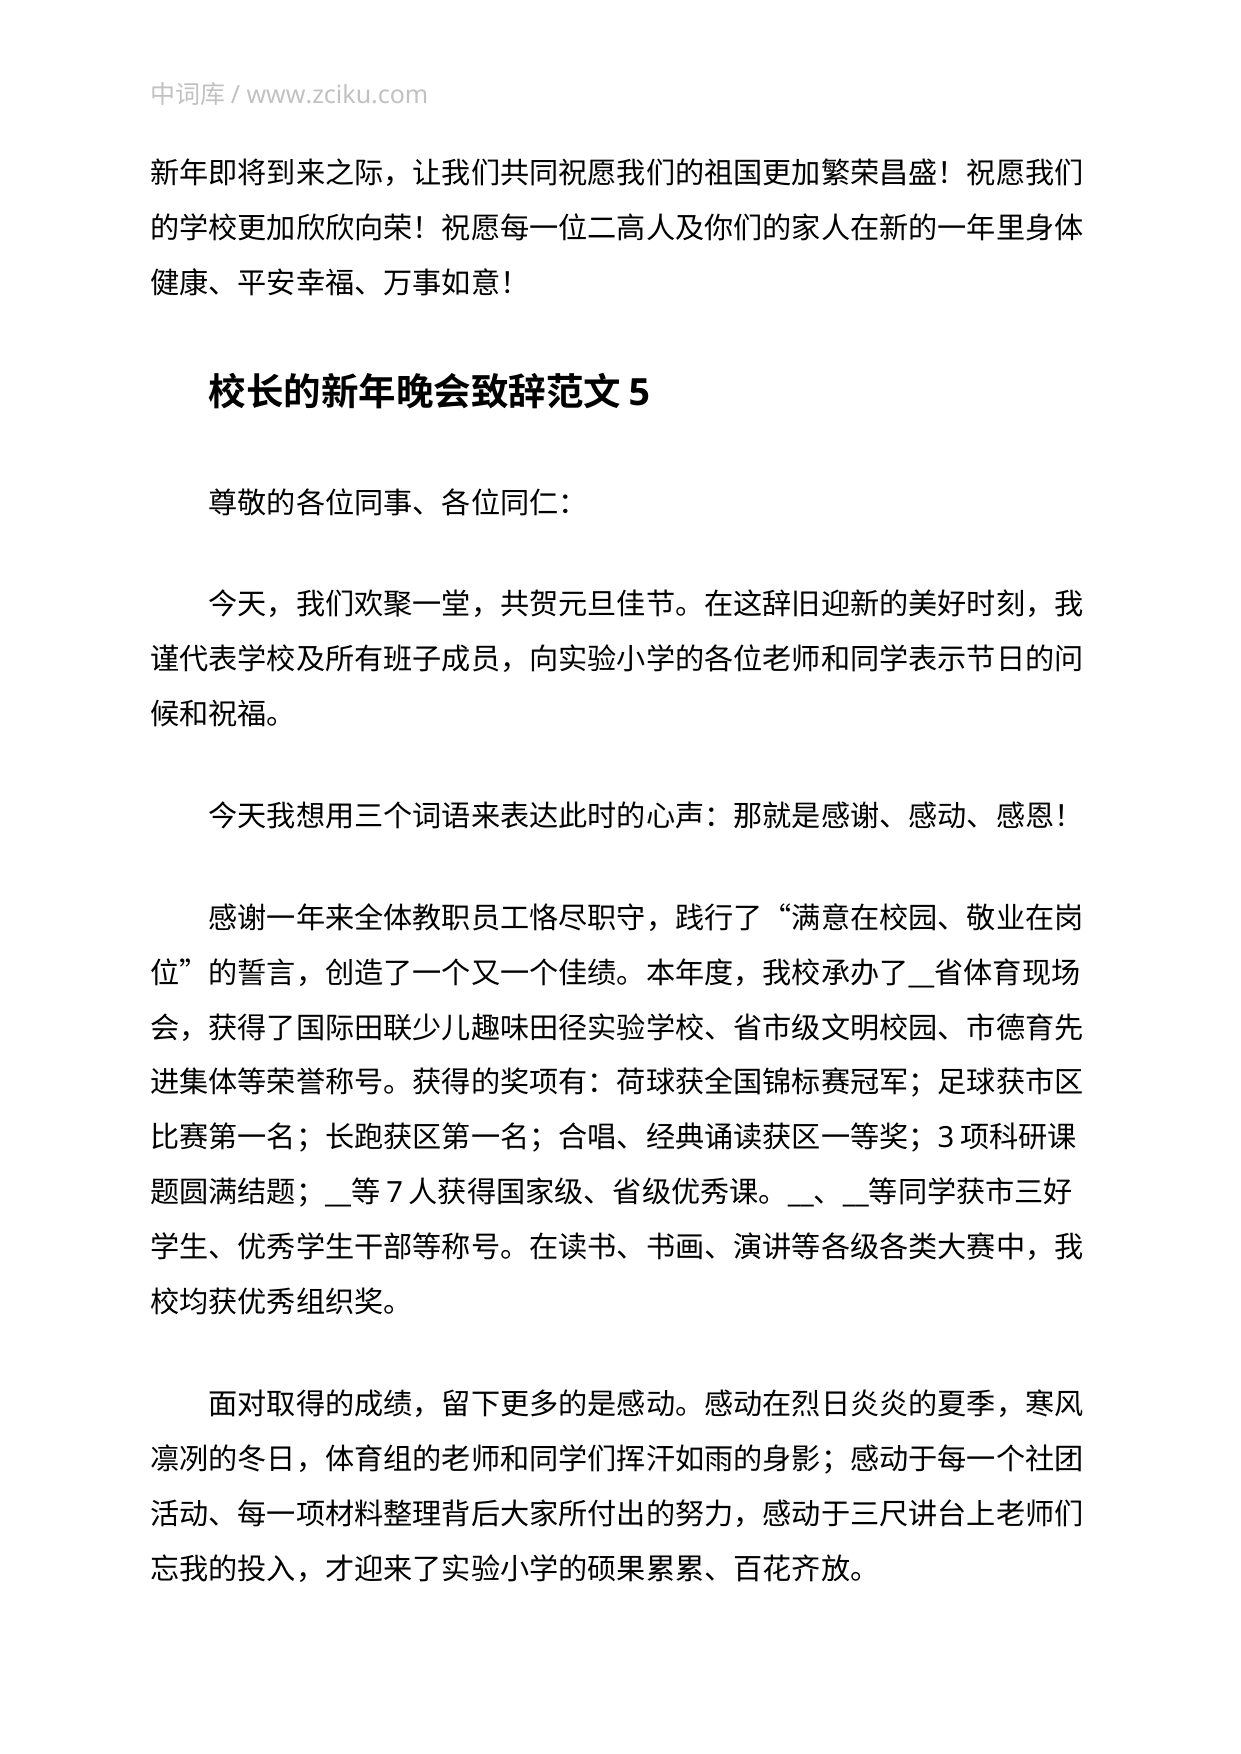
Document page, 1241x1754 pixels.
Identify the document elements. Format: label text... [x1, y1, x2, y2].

text 校长的新年晚会致辞范文5 [150, 362, 1090, 416]
text 感谢一年来全体教职员工恪尽职守，践行了“满意在校园、敬业在岗位”的誓言，创造了一个又一个佳绩。本年度，我校承办了__省体育现场会，获得了国际田联少儿趣味田径实验学校、省市级文明校园、市德育先进集体等荣誉称号。获得的奖项有：荷球获全国锦标赛冠军；足球获市区比赛第一名；长跑获区第一名；合唱、经典诵读获区一等奖；3项科研课题圆满结题；__等7人获得国家级、省级优秀课。__、__等同学获市三好学生、优秀学生干部等称号。在读书、书画、演讲等各级各类大赛中，我校均获优秀组织奖。 [150, 894, 1090, 1321]
text 今天我想用三个词语来表达此时的心声：那就是感谢、感动、感恩！ [150, 792, 1090, 835]
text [150, 150, 1090, 302]
text 今天，我们欢聚一堂，共贺元旦佳节。在这辞旧迎新的美好时刻，我谨代表学校及所有班子成员，向实验小学的各位老师和同学表示节日的问候和祝福。 [150, 581, 1090, 733]
text 面对取得的成绩，留下更多的是感动。感动在烈日炎炎的夏季，寒风凛冽的冬日，体育组的老师和同学们挥汗如雨的身影；感动于每一个社团活动、每一项材料整理背后大家所付出的努力，感动于三尺讲台上老师们忘我的投入，才迎来了实验小学的硕果累累、百花齐放。 [150, 1381, 1090, 1588]
text 尊敬的各位同事、各位同仁： [150, 479, 1090, 521]
